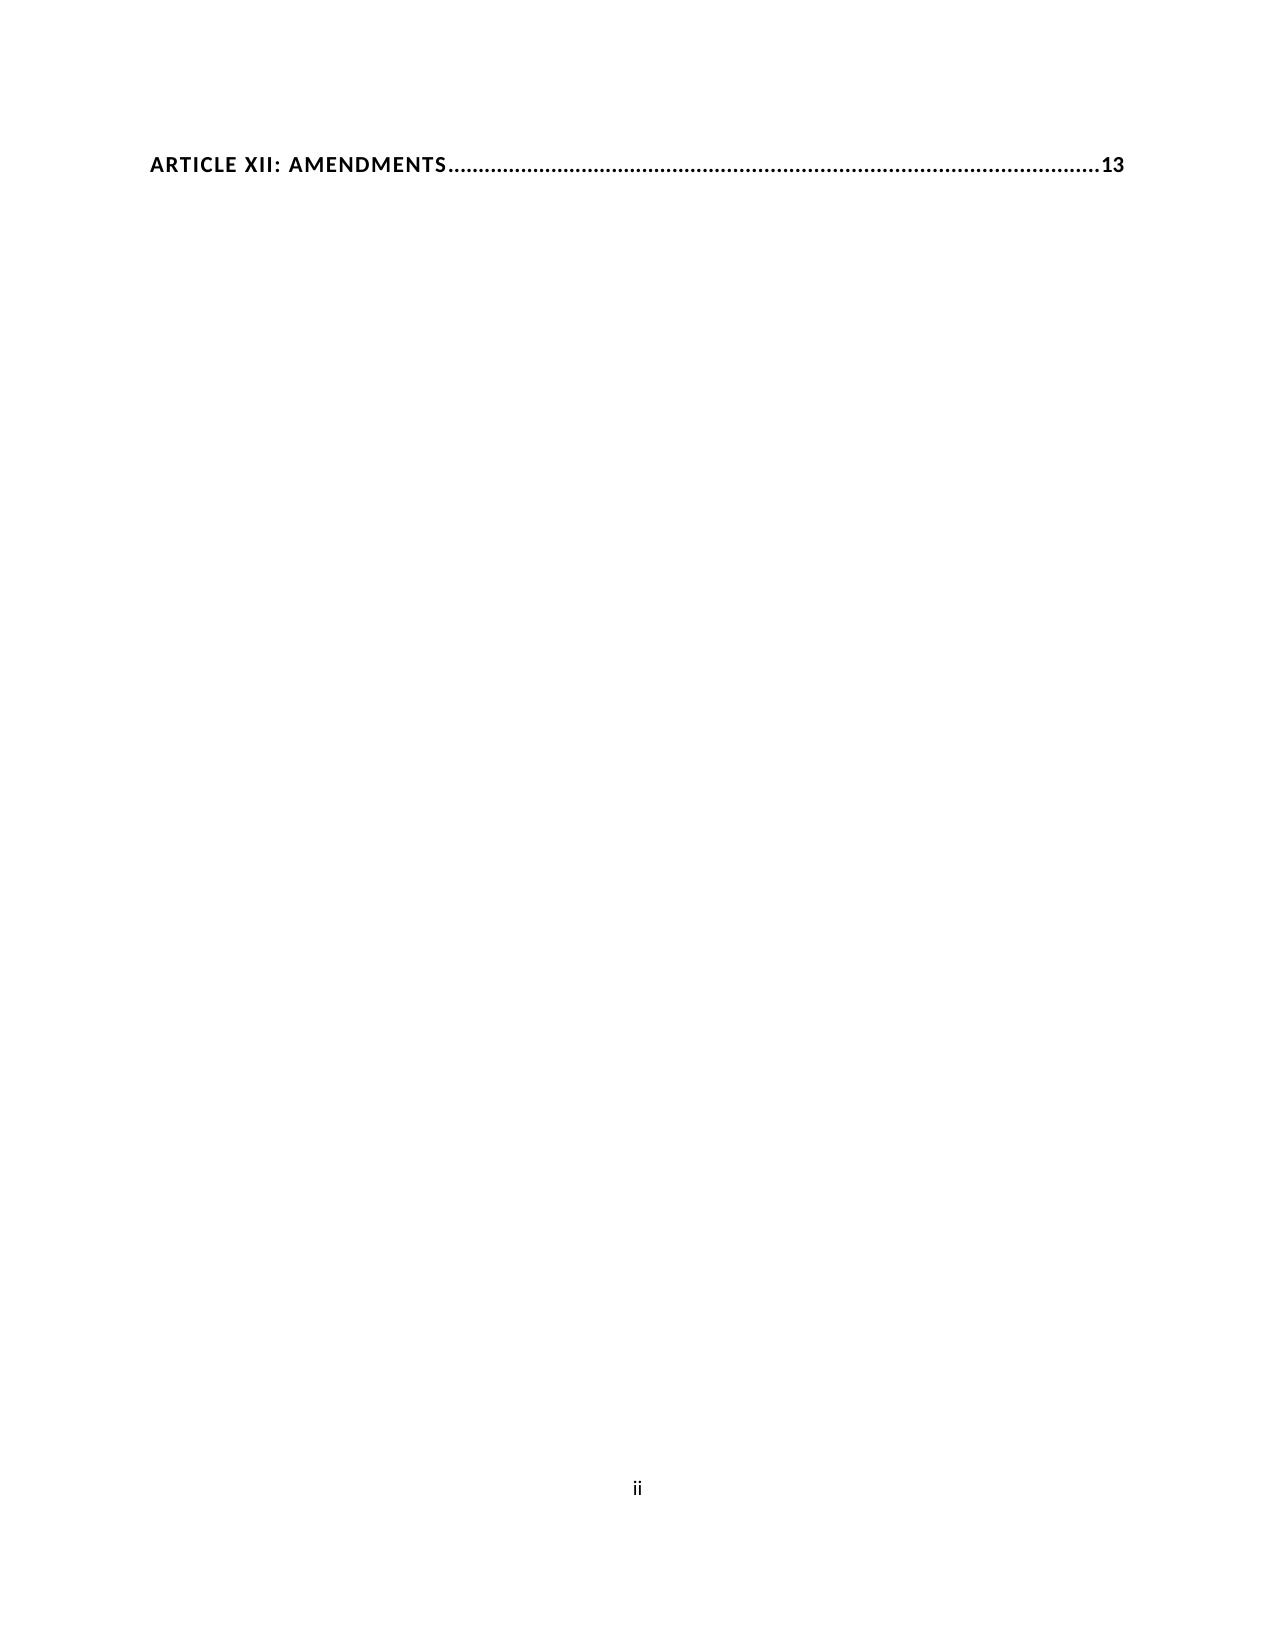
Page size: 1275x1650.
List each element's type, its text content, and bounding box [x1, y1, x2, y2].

text Article XII: AMENDMENTS 13 [150, 150, 1125, 178]
